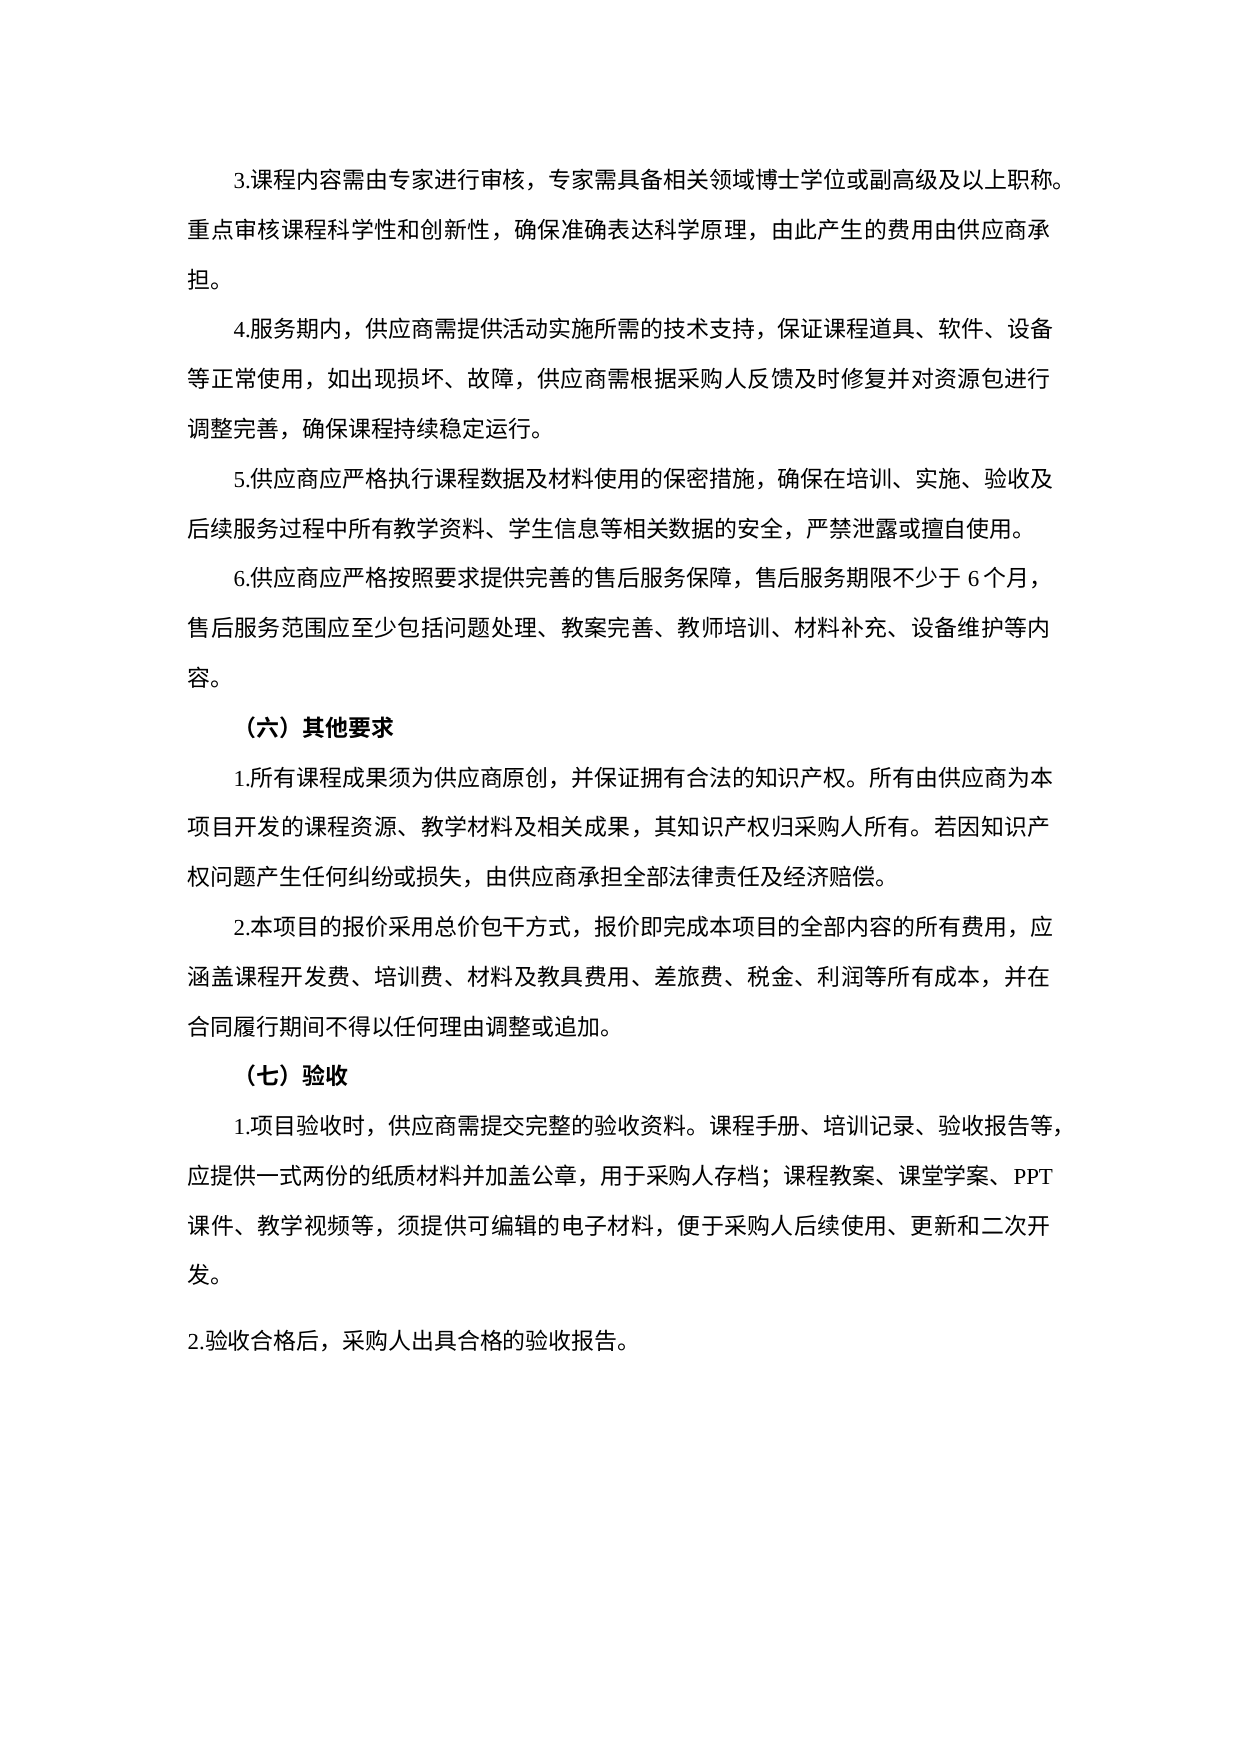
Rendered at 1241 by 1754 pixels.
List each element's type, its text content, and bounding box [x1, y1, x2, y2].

text 3.课程内容需由专家进行审核，专家需具备相关领域博士学位或副高级及以上职称。重点审核课程科学性和创新性，确保准确表达科学原理，由此产生的费用由供应商承担。 [187, 162, 1053, 295]
text 6.供应商应严格按照要求提供完善的售后服务保障，售后服务期限不少于6个月，售后服务范围应至少包括问题处理、教案完善、教师培训、材料补充、设备维护等内容。 [187, 560, 1053, 693]
text 4.服务期内，供应商需提供活动实施所需的技术支持，保证课程道具、软件、设备等正常使用，如出现损坏、故障，供应商需根据采购人反馈及时修复并对资源包进行调整完善，确保课程持续稳定运行。 [187, 311, 1053, 444]
text 5.供应商应严格执行课程数据及材料使用的保密措施，确保在培训、实施、验收及后续服务过程中所有教学资料、学生信息等相关数据的安全，严禁泄露或擅自使用。 [187, 461, 1053, 544]
text 1.项目验收时，供应商需提交完整的验收资料。课程手册、培训记录、验收报告等，应提供一式两份的纸质材料并加盖公章，用于采购人存档；课程教案、课堂学案、PPT课件、教学视频等，须提供可编辑的电子材料，便于采购人后续使用、更新和二次开发。 [187, 1108, 1053, 1291]
text 2.验收合格后，采购人出具合格的验收报告。 [187, 1307, 1053, 1372]
text 2.本项目的报价采用总价包干方式，报价即完成本项目的全部内容的所有费用，应涵盖课程开发费、培训费、材料及教具费用、差旅费、税金、利润等所有成本，并在合同履行期间不得以任何理由调整或追加。 [187, 909, 1053, 1042]
text （六）其他要求 [187, 710, 1053, 743]
text （七）验收 [187, 1058, 1053, 1091]
text 1.所有课程成果须为供应商原创，并保证拥有合法的知识产权。所有由供应商为本项目开发的课程资源、教学材料及相关成果，其知识产权归采购人所有。若因知识产权问题产生任何纠纷或损失，由供应商承担全部法律责任及经济赔偿。 [187, 759, 1053, 892]
